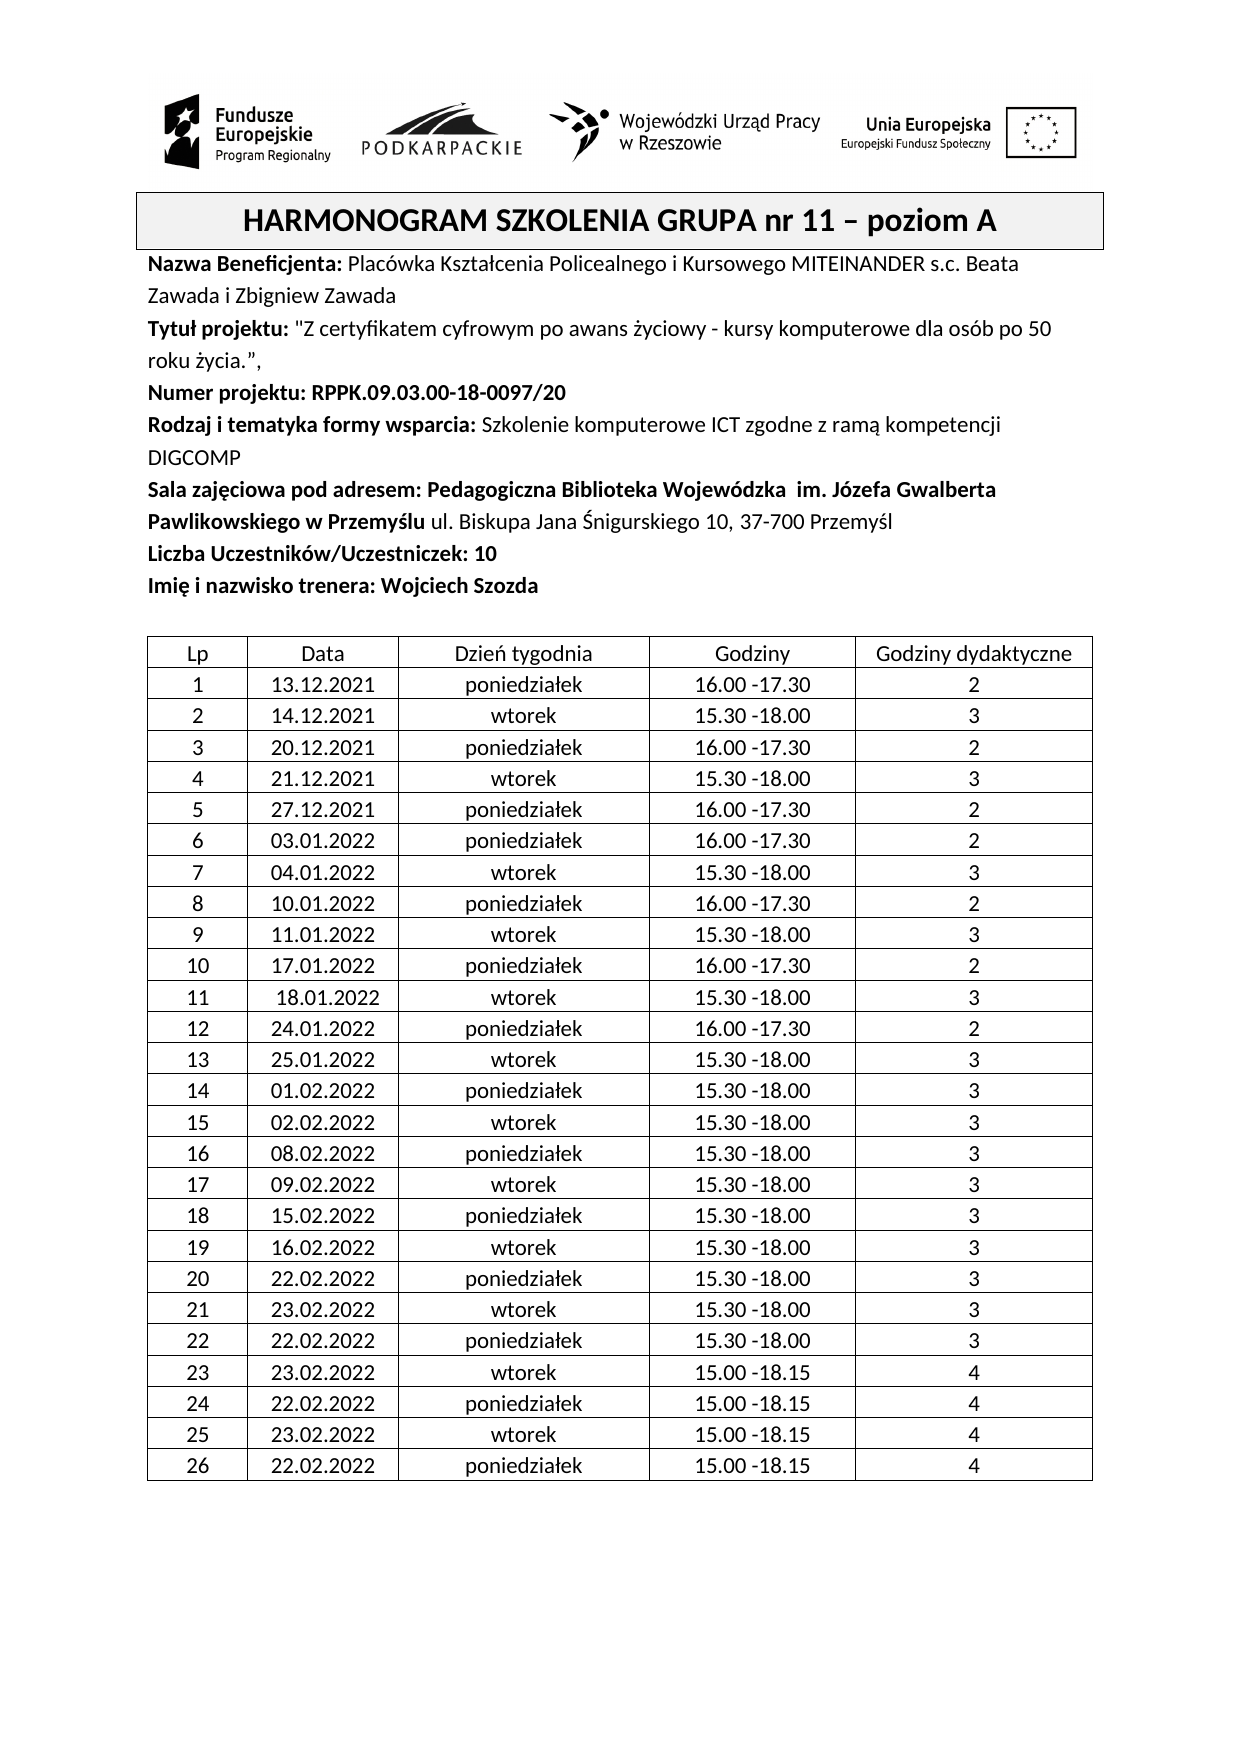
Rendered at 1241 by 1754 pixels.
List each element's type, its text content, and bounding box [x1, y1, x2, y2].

table_header Dzień tygodnia [399, 637, 649, 667]
table_cell 2 [856, 793, 1092, 823]
table_cell 16.00 -17.30 [650, 668, 855, 698]
table_cell 18.01.2022 [248, 981, 398, 1011]
table_cell 21 [148, 1293, 247, 1323]
table_cell wtorek [399, 1293, 649, 1323]
table_cell 22.02.2022 [248, 1449, 398, 1479]
text Numer projektu: RPPK.09.03.00-18-0097/20 [148, 378, 1093, 406]
table_cell 3 [856, 918, 1092, 948]
table_cell 12 [148, 1012, 247, 1042]
table_cell 19 [148, 1231, 247, 1261]
table_cell 08.02.2022 [248, 1137, 398, 1167]
text Sala zajęciowa pod adresem: Pedagogiczna Biblioteka Wojewódzka im. Józefa Gwalberta Pawlikowskiego w Przemyślu ul. Biskupa Jana Śnigurskiego 10, 37-700 Przemyśl [148, 475, 1093, 535]
table_cell 17.01.2022 [248, 949, 398, 979]
table_cell wtorek [399, 699, 649, 729]
table_cell 15.30 -18.00 [650, 856, 855, 886]
table_cell 10 [148, 949, 247, 979]
table_cell 15.30 -18.00 [650, 1168, 855, 1198]
table_cell 15.00 -18.15 [650, 1418, 855, 1448]
table_cell 23 [148, 1356, 247, 1386]
table_cell 16.00 -17.30 [650, 887, 855, 917]
table_cell 3 [856, 1293, 1092, 1323]
table_cell poniedziałek [399, 1387, 649, 1417]
table_cell 13.12.2021 [248, 668, 398, 698]
table_cell poniedziałek [399, 949, 649, 979]
table_cell 15.30 -18.00 [650, 1199, 855, 1229]
table_cell 15.30 -18.00 [650, 1231, 855, 1261]
table_cell 23.02.2022 [248, 1293, 398, 1323]
table_cell 4 [856, 1387, 1092, 1417]
table_cell 7 [148, 856, 247, 886]
table_cell 16.00 -17.30 [650, 824, 855, 854]
table_cell wtorek [399, 1418, 649, 1448]
table_cell 3 [856, 1262, 1092, 1292]
table_cell 04.01.2022 [248, 856, 398, 886]
table_cell 01.02.2022 [248, 1074, 398, 1104]
table_cell 3 [856, 1106, 1092, 1136]
table_cell 2 [856, 824, 1092, 854]
table_cell 3 [856, 856, 1092, 886]
table_cell 2 [856, 731, 1092, 761]
table_cell 2 [856, 1012, 1092, 1042]
table_cell 15.30 -18.00 [650, 1262, 855, 1292]
table_cell 3 [856, 1168, 1092, 1198]
table_cell 16 [148, 1137, 247, 1167]
text Tytuł projektu: "Z certyfikatem cyfrowym po awans życiowy - kursy komputerowe dla osób po 50 roku życia.”, [148, 314, 1093, 374]
table_cell 15.30 -18.00 [650, 981, 855, 1011]
table_cell wtorek [399, 1168, 649, 1198]
table_cell 03.01.2022 [248, 824, 398, 854]
table_cell poniedziałek [399, 1137, 649, 1167]
table_cell 5 [148, 793, 247, 823]
table_cell poniedziałek [399, 1324, 649, 1354]
text Rodzaj i tematyka formy wsparcia: Szkolenie komputerowe ICT zgodne z ramą kompetencji DIGCOMP [148, 410, 1093, 471]
table_cell poniedziałek [399, 668, 649, 698]
table_header Godziny [650, 637, 855, 667]
table_cell 4 [856, 1449, 1092, 1479]
table_cell 15.30 -18.00 [650, 1324, 855, 1354]
table_cell poniedziałek [399, 1199, 649, 1229]
table_cell 25 [148, 1418, 247, 1448]
table_cell 15 [148, 1106, 247, 1136]
table_cell 2 [856, 887, 1092, 917]
table_cell 15.00 -18.15 [650, 1449, 855, 1479]
table_cell 15.00 -18.15 [650, 1387, 855, 1417]
table_cell 21.12.2021 [248, 762, 398, 792]
table_cell 17 [148, 1168, 247, 1198]
table_cell 16.00 -17.30 [650, 793, 855, 823]
table_cell 22.02.2022 [248, 1387, 398, 1417]
table_cell 15.02.2022 [248, 1199, 398, 1229]
table_cell 3 [856, 1043, 1092, 1073]
table_cell 26 [148, 1449, 247, 1479]
table_cell 3 [148, 731, 247, 761]
table_cell 3 [856, 1199, 1092, 1229]
table_cell 1 [148, 668, 247, 698]
table_cell 15.30 -18.00 [650, 699, 855, 729]
table_cell 15.00 -18.15 [650, 1356, 855, 1386]
table_cell 3 [856, 1137, 1092, 1167]
table_cell 15.30 -18.00 [650, 1137, 855, 1167]
table_cell wtorek [399, 918, 649, 948]
table_cell 11 [148, 981, 247, 1011]
table_cell 15.30 -18.00 [650, 1043, 855, 1073]
table_cell 23.02.2022 [248, 1418, 398, 1448]
table_cell poniedziałek [399, 1262, 649, 1292]
table_cell 4 [856, 1356, 1092, 1386]
table_cell 8 [148, 887, 247, 917]
table_cell 15.30 -18.00 [650, 1106, 855, 1136]
table_cell 3 [856, 1324, 1092, 1354]
text Nazwa Beneficjenta: Placówka Kształcenia Policealnego i Kursowego MITEINANDER s.c. Beata Zawada i Zbigniew Zawada [148, 250, 1093, 310]
text Liczba Uczestników/Uczestniczek: 10 [148, 539, 1093, 567]
table_header Godziny dydaktyczne [856, 637, 1092, 667]
text Imię i nazwisko trenera: Wojciech Szozda [148, 571, 1093, 599]
table_cell wtorek [399, 1356, 649, 1386]
table_cell poniedziałek [399, 1012, 649, 1042]
table_cell poniedziałek [399, 824, 649, 854]
table_cell 3 [856, 699, 1092, 729]
table_cell 02.02.2022 [248, 1106, 398, 1136]
table_cell 22.02.2022 [248, 1262, 398, 1292]
table_cell 3 [856, 981, 1092, 1011]
picture [147, 73, 1093, 192]
table_cell poniedziałek [399, 793, 649, 823]
table_cell 2 [856, 949, 1092, 979]
table_header HARMONOGRAM SZKOLENIA GRUPA nr 11 – poziom A [137, 193, 1103, 248]
table_cell wtorek [399, 1106, 649, 1136]
table_cell wtorek [399, 1043, 649, 1073]
table_cell 22 [148, 1324, 247, 1354]
table_cell 9 [148, 918, 247, 948]
table_cell 15.30 -18.00 [650, 1293, 855, 1323]
table_cell 4 [148, 762, 247, 792]
table_cell 4 [856, 1418, 1092, 1448]
table_cell poniedziałek [399, 1449, 649, 1479]
table_cell poniedziałek [399, 731, 649, 761]
table_cell 2 [148, 699, 247, 729]
table_cell 22.02.2022 [248, 1324, 398, 1354]
table_cell 15.30 -18.00 [650, 1074, 855, 1104]
table_cell 24.01.2022 [248, 1012, 398, 1042]
table_cell 16.00 -17.30 [650, 1012, 855, 1042]
table_cell wtorek [399, 856, 649, 886]
table_cell 10.01.2022 [248, 887, 398, 917]
table_cell 11.01.2022 [248, 918, 398, 948]
table_cell 09.02.2022 [248, 1168, 398, 1198]
table_cell 16.02.2022 [248, 1231, 398, 1261]
table_header Data [248, 637, 398, 667]
table_cell 14 [148, 1074, 247, 1104]
table_cell 23.02.2022 [248, 1356, 398, 1386]
table_cell 15.30 -18.00 [650, 762, 855, 792]
table_cell 15.30 -18.00 [650, 918, 855, 948]
table_cell 27.12.2021 [248, 793, 398, 823]
table_cell 20.12.2021 [248, 731, 398, 761]
table_cell poniedziałek [399, 1074, 649, 1104]
table_cell 3 [856, 762, 1092, 792]
table_cell 24 [148, 1387, 247, 1417]
table_header Lp [148, 637, 247, 667]
table_cell 3 [856, 1074, 1092, 1104]
table_cell 16.00 -17.30 [650, 731, 855, 761]
table_cell 2 [856, 668, 1092, 698]
table_cell wtorek [399, 1231, 649, 1261]
table_cell 25.01.2022 [248, 1043, 398, 1073]
table_cell 18 [148, 1199, 247, 1229]
table_cell 13 [148, 1043, 247, 1073]
table_cell 3 [856, 1231, 1092, 1261]
table_cell poniedziałek [399, 887, 649, 917]
table_cell 14.12.2021 [248, 699, 398, 729]
table_cell wtorek [399, 762, 649, 792]
table_cell 6 [148, 824, 247, 854]
table_cell 20 [148, 1262, 247, 1292]
table_cell wtorek [399, 981, 649, 1011]
table_cell 16.00 -17.30 [650, 949, 855, 979]
